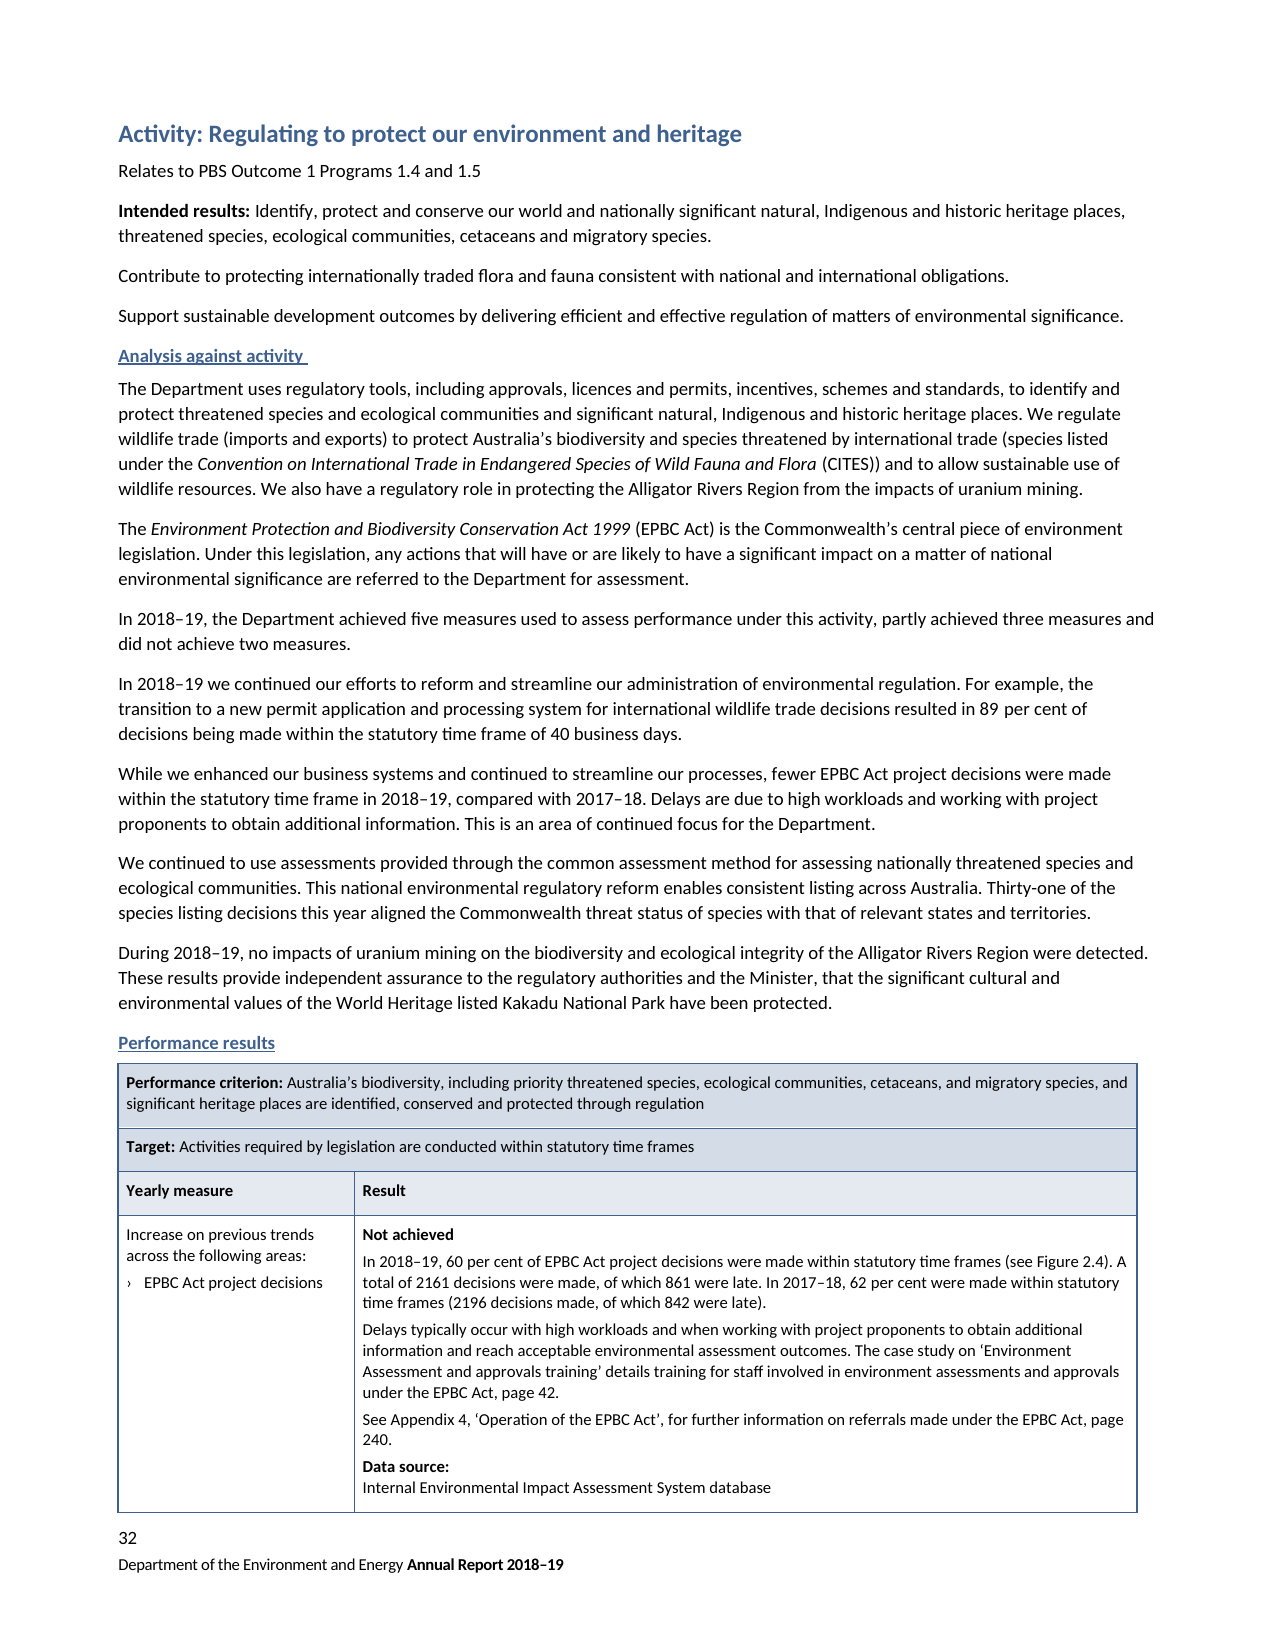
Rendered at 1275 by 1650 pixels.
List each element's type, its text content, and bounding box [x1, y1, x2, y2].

text In 2018–19, the Department achieved five measures used to assess performance under this activity, partly achieved three measures and did not achieve two measures. [118, 605, 1157, 655]
text Contribute to protecting internationally traded flora and fauna consistent with national and international obligations. [118, 262, 1157, 287]
text During 2018–19, no impacts of uranium mining on the biodiversity and ecological integrity of the Alligator Rivers Region were detected. These results provide independent assurance to the regulatory authorities and the Minister, that the significant cultural and environmental values of the World Heritage listed Kakadu National Park have been protected. [118, 939, 1157, 1014]
table_cell Not achieved In 2018–19, 60 per cent of EPBC Act project decisions were made within statutory time frames (see Figure 2.4). A total of 2161 decisions were made, of which 861 were late. In 2017–18, 62 per cent were made within statutory time frames (2196 decisions made, of which 842 were late). Delays typically occur with high workloads and when working with project proponents to obtain additional information and reach acceptable environmental assessment outcomes. The case study on ‘Environment Assessment and approvals training’ details training for staff involved in environment assessments and approvals under the EPBC Act, page 42. See Appendix 4, ‘Operation of the EPBC Act’, for further information on referrals made under the EPBC Act, page 240. Data source: Internal Environmental Impact Assessment System database [355, 1216, 1136, 1512]
table_header Performance criterion: Australia’s biodiversity, including priority threatened species, ecological communities, cetaceans, and migratory species, and significant heritage places are identified, conserved and protected through regulation [119, 1064, 1136, 1127]
table_cell Target: Activities required by legislation are conducted within statutory time frames [119, 1129, 1136, 1171]
table_cell Result [355, 1172, 1136, 1215]
text Relates to PBS Outcome 1 Programs 1.4 and 1.5 [118, 157, 1157, 182]
table_cell Yearly measure [119, 1172, 354, 1215]
subtitle Analysis against activity [118, 342, 1157, 367]
table_cell Increase on previous trends across the following areas: › EPBC Act project decisions [119, 1216, 354, 1512]
text While we enhanced our business systems and continued to streamline our processes, fewer EPBC Act project decisions were made within the statutory time frame in 2018–19, compared with 2017–18. Delays are due to high workloads and working with project proponents to obtain additional information. This is an area of continued focus for the Department. [118, 760, 1157, 835]
subtitle Performance results [118, 1029, 1157, 1054]
text The Environment Protection and Biodiversity Conservation Act 1999 (EPBC Act) is the Commonwealth’s central piece of environment legislation. Under this legislation, any actions that will have or are likely to have a significant impact on a matter of national environmental significance are referred to the Department for assessment. [118, 515, 1157, 590]
text Intended results: Identify, protect and conserve our world and nationally significant natural, Indigenous and historic heritage places, threatened species, ecological communities, cetaceans and migratory species. [118, 197, 1157, 247]
text We continued to use assessments provided through the common assessment method for assessing nationally threatened species and ecological communities. This national environmental regulatory reform enables consistent listing across Australia. Thirty-one of the species listing decisions this year aligned the Commonwealth threat status of species with that of relevant states and territories. [118, 849, 1157, 924]
text In 2018–19 we continued our efforts to reform and streamline our administration of environmental regulation. For example, the transition to a new permit application and processing system for international wildlife trade decisions resulted in 89 per cent of decisions being made within the statutory time frame of 40 business days. [118, 670, 1157, 745]
text Support sustainable development outcomes by delivering efficient and effective regulation of matters of environmental significance. [118, 302, 1157, 327]
text The Department uses regulatory tools, including approvals, licences and permits, incentives, schemes and standards, to identify and protect threatened species and ecological communities and significant natural, Indigenous and historic heritage places. We regulate wildlife trade (imports and exports) to protect Australia’s biodiversity and species threatened by international trade (species listed under the Convention on International Trade in Endangered Species of Wild Fauna and Flora (CITES)) and to allow sustainable use of wildlife resources. We also have a regulatory role in protecting the Alligator Rivers Region from the impacts of uranium mining. [118, 376, 1157, 501]
text Activity: Regulating to protect our environment and heritage [118, 118, 1157, 149]
